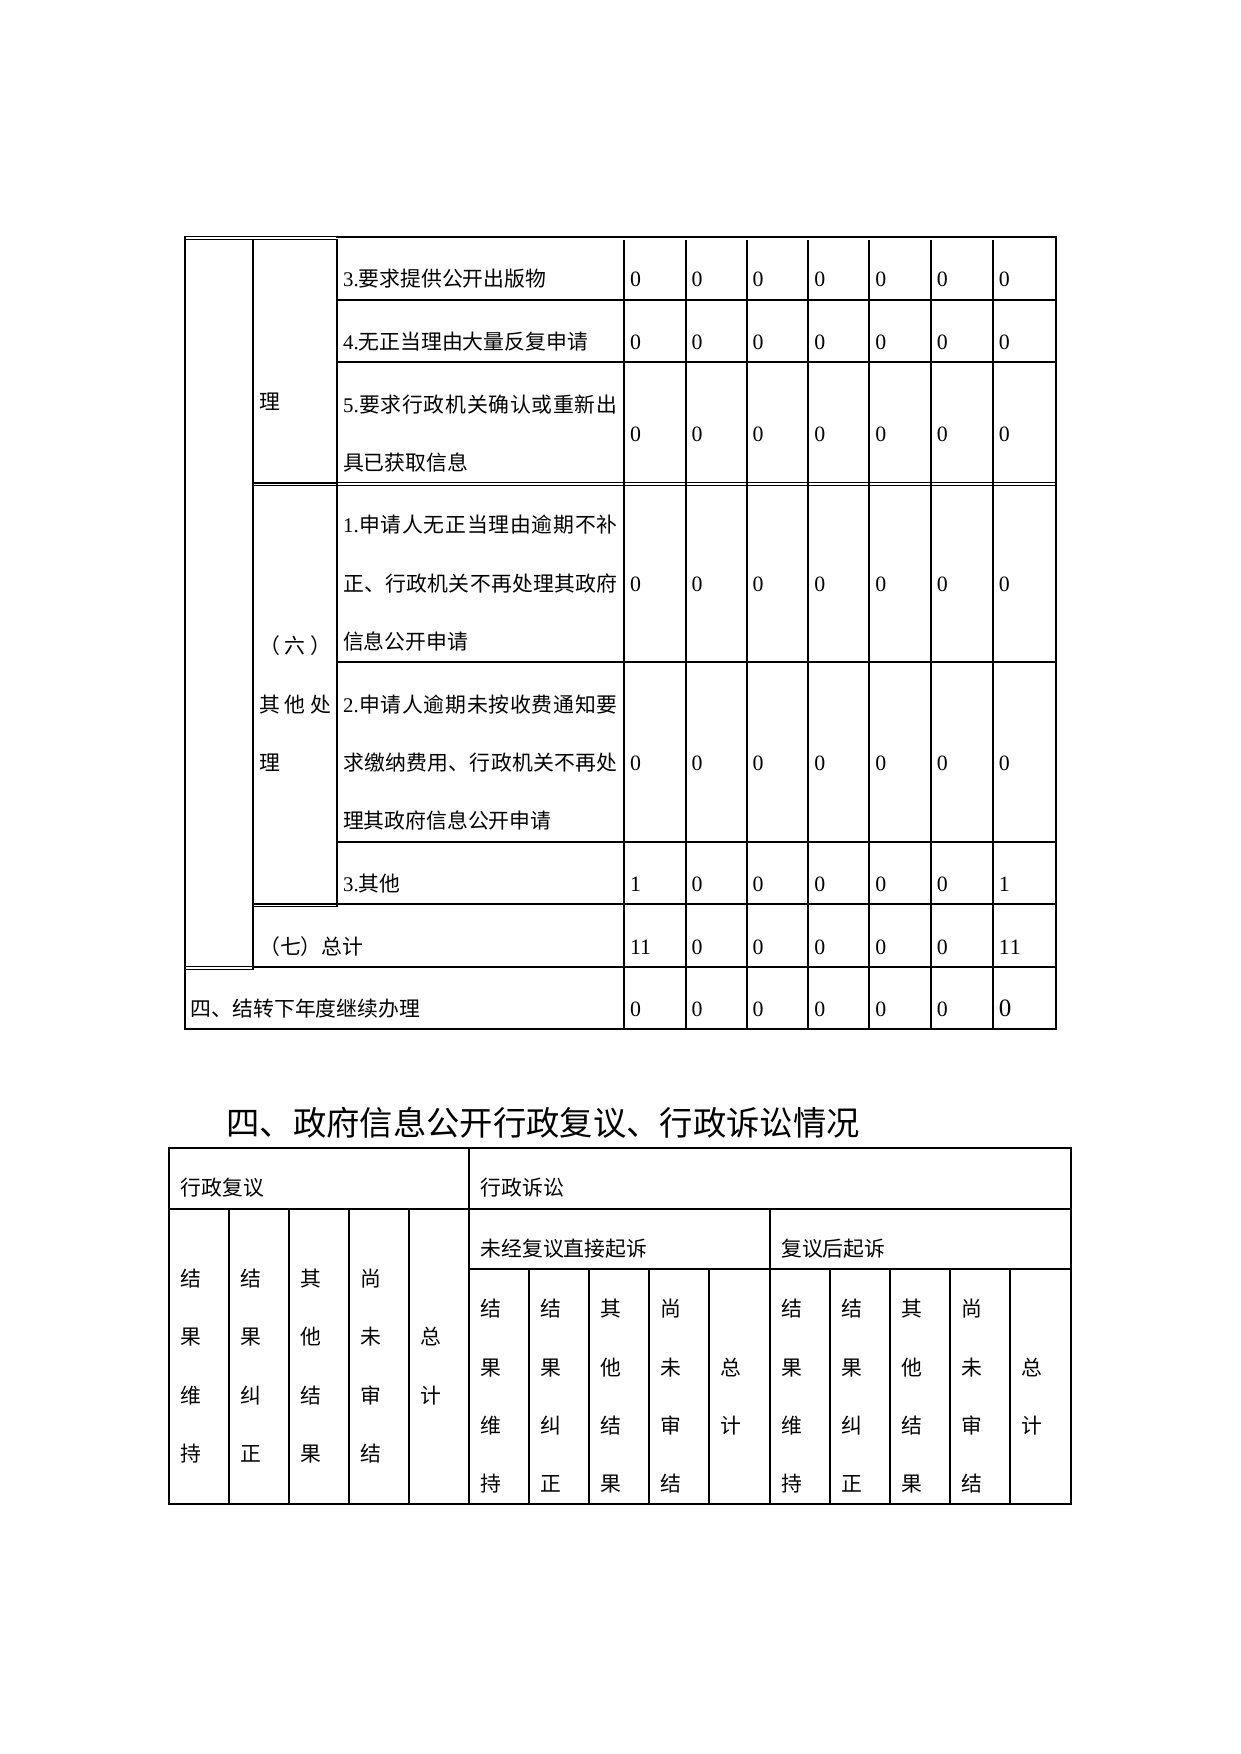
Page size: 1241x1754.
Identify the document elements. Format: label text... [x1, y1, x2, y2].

table_cell 0 [747, 238, 808, 298]
table_cell 0 [687, 663, 746, 841]
table_cell 0 [809, 301, 868, 361]
table_cell 0 [687, 843, 746, 903]
table_cell 0 [686, 238, 747, 298]
table_cell 其他 结果 [290, 1210, 348, 1503]
table_cell 结果维持 [170, 1210, 228, 1503]
table_cell 11 [625, 905, 685, 966]
table_cell 0 [870, 301, 930, 361]
table_cell 3.其他 [338, 843, 623, 903]
table_cell 0 [625, 968, 685, 1028]
table_cell 总计 [410, 1210, 468, 1503]
table_cell 0 [809, 663, 868, 841]
table_cell 0 [932, 363, 992, 482]
table_cell 1.申请人无正当理由逾期不补正、行政机关不再处理其政府信息公开申请 [338, 486, 623, 661]
table_cell 0 [870, 486, 930, 661]
table_cell 0 [932, 486, 992, 661]
table_cell 4.无正当理由大量反复申请 [338, 301, 623, 361]
table_cell 0 [687, 905, 746, 966]
table_cell 0 [748, 301, 807, 361]
table_cell 0 [932, 663, 992, 841]
table_cell 结果 维持 [771, 1270, 829, 1503]
table_header 行政诉讼 [470, 1149, 1070, 1207]
table_cell 0 [625, 301, 685, 361]
table_cell 结果 纠正 [230, 1210, 288, 1503]
table_cell 0 [809, 486, 868, 661]
table_cell 0 [624, 238, 686, 298]
table_cell 0 [625, 486, 685, 661]
table_cell 0 [687, 968, 746, 1028]
table_cell 复议后起诉 [771, 1210, 1070, 1268]
table_cell 结果 纠正 [530, 1270, 588, 1503]
table_cell 四、结转下年度继续办理 [186, 968, 623, 1028]
table_cell 5.要求行政机关确认或重新出具已获取信息 [338, 363, 623, 482]
table_cell 0 [994, 363, 1055, 482]
table_cell 0 [809, 905, 868, 966]
table_header 行政复议 [170, 1149, 468, 1207]
table_cell 2.申请人逾期未按收费通知要求缴纳费用、行政机关不再处理其政府信息公开申请 [338, 663, 623, 841]
table_cell 尚未 审结 [650, 1270, 708, 1503]
table_cell 0 [625, 363, 685, 482]
table_cell 其他 结果 [891, 1270, 949, 1503]
table_cell 0 [748, 663, 807, 841]
table_cell 3.要求提供公开出版物 [337, 238, 624, 298]
table_cell 0 [994, 486, 1055, 661]
table_cell 0 [748, 843, 807, 903]
table_cell 其他 结果 [590, 1270, 648, 1503]
table_cell 总计 [710, 1270, 769, 1503]
table_cell 尚未 审结 [350, 1210, 408, 1503]
table_cell 0 [809, 363, 868, 482]
table_cell 0 [748, 905, 807, 966]
table_cell 0 [870, 663, 930, 841]
table_cell 0 [870, 905, 930, 966]
table_cell 0 [687, 363, 746, 482]
table_cell 0 [931, 238, 993, 298]
table_cell 0 [932, 301, 992, 361]
table_cell 未经复议直接起诉 [470, 1210, 769, 1268]
table_cell 0 [687, 301, 746, 361]
table_cell 0 [870, 968, 930, 1028]
table_cell 1 [994, 843, 1055, 903]
table_cell 0 [687, 486, 746, 661]
text 四、政府信息公开行政复议、行政诉讼情况 [159, 1089, 1081, 1147]
table_cell 0 [870, 363, 930, 482]
table_cell 结果 纠正 [831, 1270, 889, 1503]
table_cell 0 [994, 968, 1055, 1028]
table_cell 0 [932, 968, 992, 1028]
table_cell 0 [993, 238, 1055, 298]
table_cell 0 [809, 843, 868, 903]
table_cell 11 [994, 905, 1055, 966]
table_cell 0 [932, 905, 992, 966]
table_cell 0 [625, 663, 685, 841]
table_cell 0 [932, 843, 992, 903]
table_cell 0 [994, 663, 1055, 841]
table_cell 0 [748, 363, 807, 482]
table_cell 总计 [1011, 1270, 1070, 1503]
table_cell 结果 维持 [470, 1270, 528, 1503]
table_cell 0 [869, 238, 931, 298]
table_cell （七）总计 [254, 905, 623, 966]
table_cell 尚未 审结 [951, 1270, 1009, 1503]
table_cell 0 [808, 238, 869, 298]
table_cell 0 [748, 486, 807, 661]
table_cell 0 [748, 968, 807, 1028]
table_cell （六）其他处理 [254, 486, 336, 903]
table_cell 0 [809, 968, 868, 1028]
table_cell 1 [625, 843, 685, 903]
table_cell 0 [994, 301, 1055, 361]
table_cell 0 [870, 843, 930, 903]
